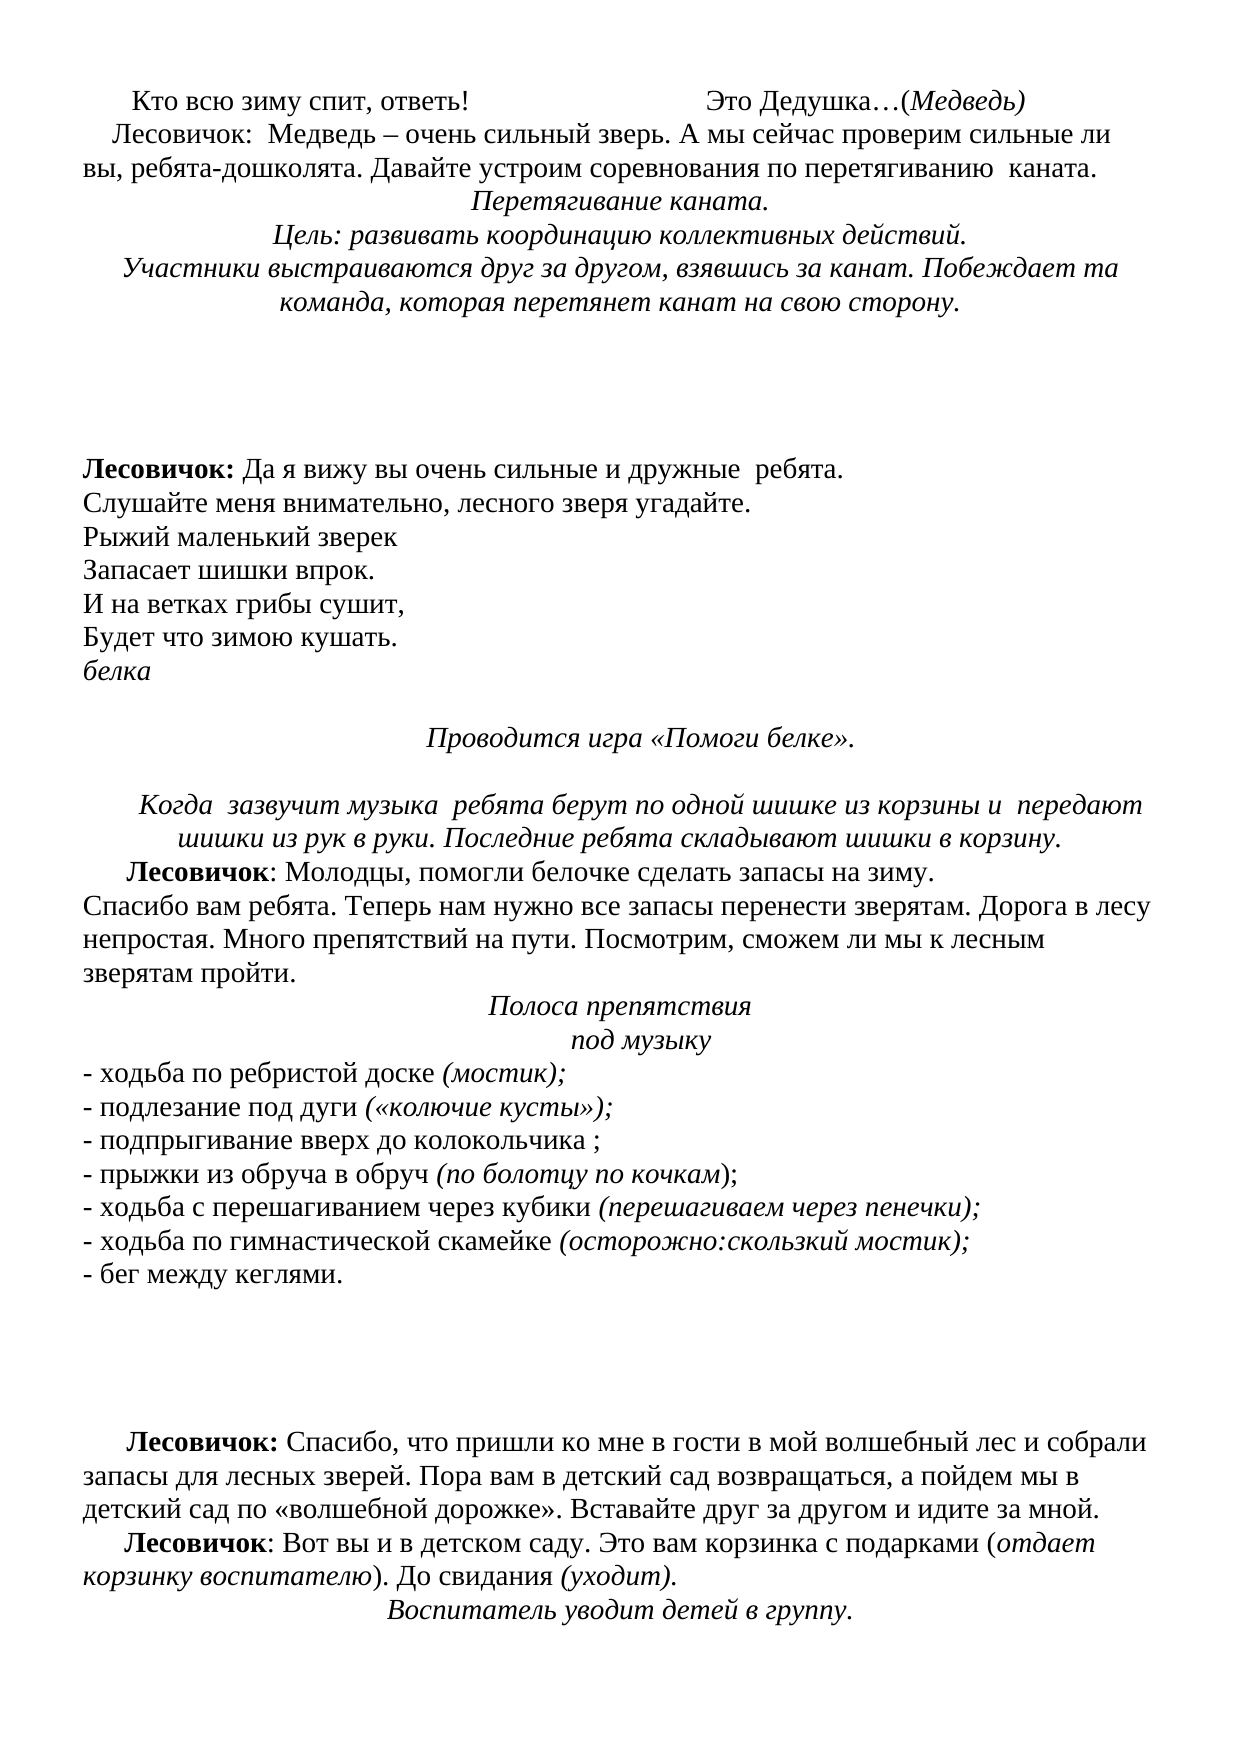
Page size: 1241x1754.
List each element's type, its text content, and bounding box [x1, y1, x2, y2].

text Запасает шишки впрок. [83, 552, 1157, 586]
text - бег между кеглями. [83, 1257, 1157, 1290]
text Это Дедушка…(Медведь) [657, 83, 1157, 116]
text Лесовичок: Медведь – очень сильный зверь. А мы сейчас проверим сильные ли вы, ребята-дошколята. Давайте устроим соревнования по перетягиванию каната. [83, 116, 1157, 183]
text под музыку [83, 1022, 1157, 1055]
text Лесовичок: Молодцы, помогли белочке сделать запасы на зиму. [83, 854, 1157, 888]
text Участники выстраиваются друг за другом, взявшись за канат. Побеждает та команда, которая перетянет канат на свою сторону. [83, 250, 1157, 317]
text Перетягивание каната. [83, 183, 1157, 217]
text - подлезание под дуги («колючие кусты»); [83, 1089, 1157, 1122]
text Слушайте меня внимательно, лесного зверя угадайте. [83, 485, 1157, 519]
text Полоса препятствия [83, 988, 1157, 1022]
text Воспитатель уводит детей в группу. [83, 1592, 1157, 1626]
text И на ветках грибы сушит, [83, 586, 1157, 619]
text Рыжий маленький зверек [83, 519, 1157, 552]
text - прыжки из обруча в обруч (по болотцу по кочкам); [83, 1156, 1157, 1189]
text - ходьба по ребристой доске (мостик); [83, 1055, 1157, 1089]
text - ходьба по гимнастической скамейке (осторожно:скользкий мостик); [83, 1223, 1157, 1257]
text белка [83, 653, 1157, 686]
text Лесовичок: Да я вижу вы очень сильные и дружные ребята. [83, 452, 1157, 485]
text Кто всю зиму спит, ответь! [83, 83, 583, 116]
text Лесовичок: Вот вы и в детском саду. Это вам корзинка с подарками (отдает корзинку воспитателю). До свидания (уходит). [83, 1525, 1157, 1592]
text Спасибо вам ребята. Теперь нам нужно все запасы перенести зверятам. Дорога в лесу непростая. Много препятствий на пути. Посмотрим, сможем ли мы к лесным зверятам пройти. [83, 888, 1157, 988]
text Когда зазвучит музыка ребята берут по одной шишке из корзины и передают шишки из рук в руки. Последние ребята складывают шишки в корзину. [83, 787, 1157, 854]
text - ходьба с перешагиванием через кубики (перешагиваем через пенечки); [83, 1189, 1157, 1223]
text - подпрыгивание вверх до колокольчика ; [83, 1122, 1157, 1156]
text Цель: развивать координацию коллективных действий. [83, 217, 1157, 250]
text Проводится игра «Помоги белке». [83, 720, 1157, 753]
text Лесовичок: Спасибо, что пришли ко мне в гости в мой волшебный лес и собрали запасы для лесных зверей. Пора вам в детский сад возвращаться, а пойдем мы в детский сад по «волшебной дорожке». Вставайте друг за другом и идите за мной. [83, 1424, 1157, 1525]
text Будет что зимою кушать. [83, 619, 1157, 653]
